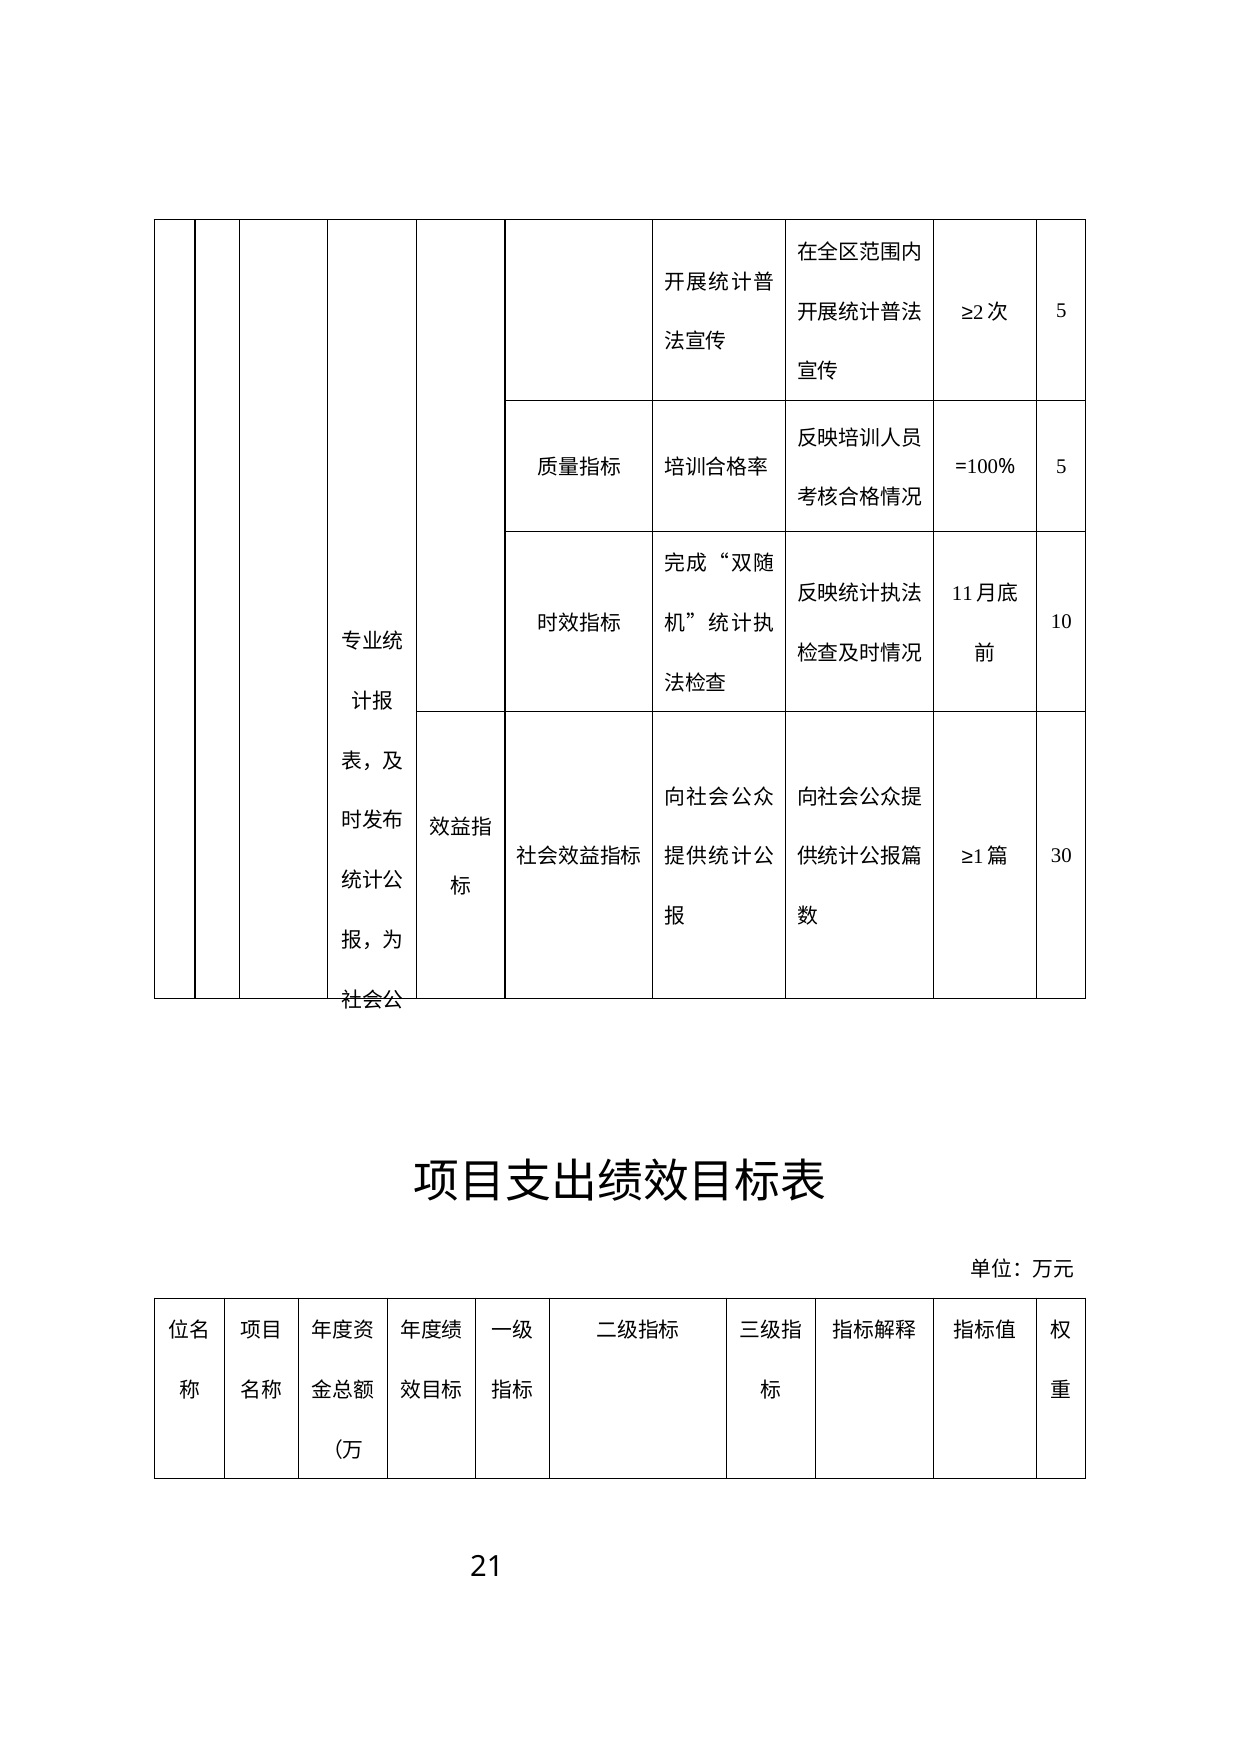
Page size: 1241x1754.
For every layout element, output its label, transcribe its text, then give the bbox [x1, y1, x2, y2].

table_cell 年度资金总额 （万元） [299, 1299, 387, 1478]
table_cell 完成“双随机”统计执法检查 [653, 532, 785, 711]
table_cell 指标值 [934, 1299, 1036, 1478]
table_cell 二级指标 [550, 1299, 726, 1478]
table_cell 在全区范围内开展统计普法宣传 [786, 220, 933, 400]
table_cell 质量指标 [506, 401, 652, 531]
table_cell 位名称 [155, 1299, 224, 1478]
table_cell ≥2次 [934, 220, 1036, 400]
table_cell =100% [934, 401, 1036, 531]
table_cell 效益指标 [417, 712, 504, 998]
table_cell ≥1篇 [934, 712, 1036, 998]
table_cell 培训合格率 [653, 401, 785, 531]
table_cell 30 [1037, 712, 1085, 998]
table_cell 10 [1037, 532, 1085, 711]
table_cell 开展统计普法宣传 [653, 220, 785, 400]
table_cell 项目名称 [225, 1299, 298, 1478]
table_cell 权重 [1037, 1299, 1085, 1478]
table_cell 项目支出绩效目标表 单位：万元 [154, 999, 1086, 1298]
table_cell 指标解释 [816, 1299, 933, 1478]
table_cell 年度绩效目标 [388, 1299, 475, 1478]
table_cell 反映统计执法检查及时情况 [786, 532, 933, 711]
table_cell 向社会公众提供统计公报篇数 [786, 712, 933, 998]
table_cell 一级指标 [476, 1299, 549, 1478]
table_cell 5 [1037, 220, 1085, 400]
table_cell 反映培训人员考核合格情况 [786, 401, 933, 531]
table_cell 向社会公众提供统计公报 [653, 712, 785, 998]
table_cell 三级指标 [727, 1299, 815, 1478]
table_cell 11月底前 [934, 532, 1036, 711]
table_cell 5 [1037, 401, 1085, 531]
table_cell 社会效益指标 [506, 712, 652, 998]
table_cell 时效指标 [506, 532, 652, 711]
